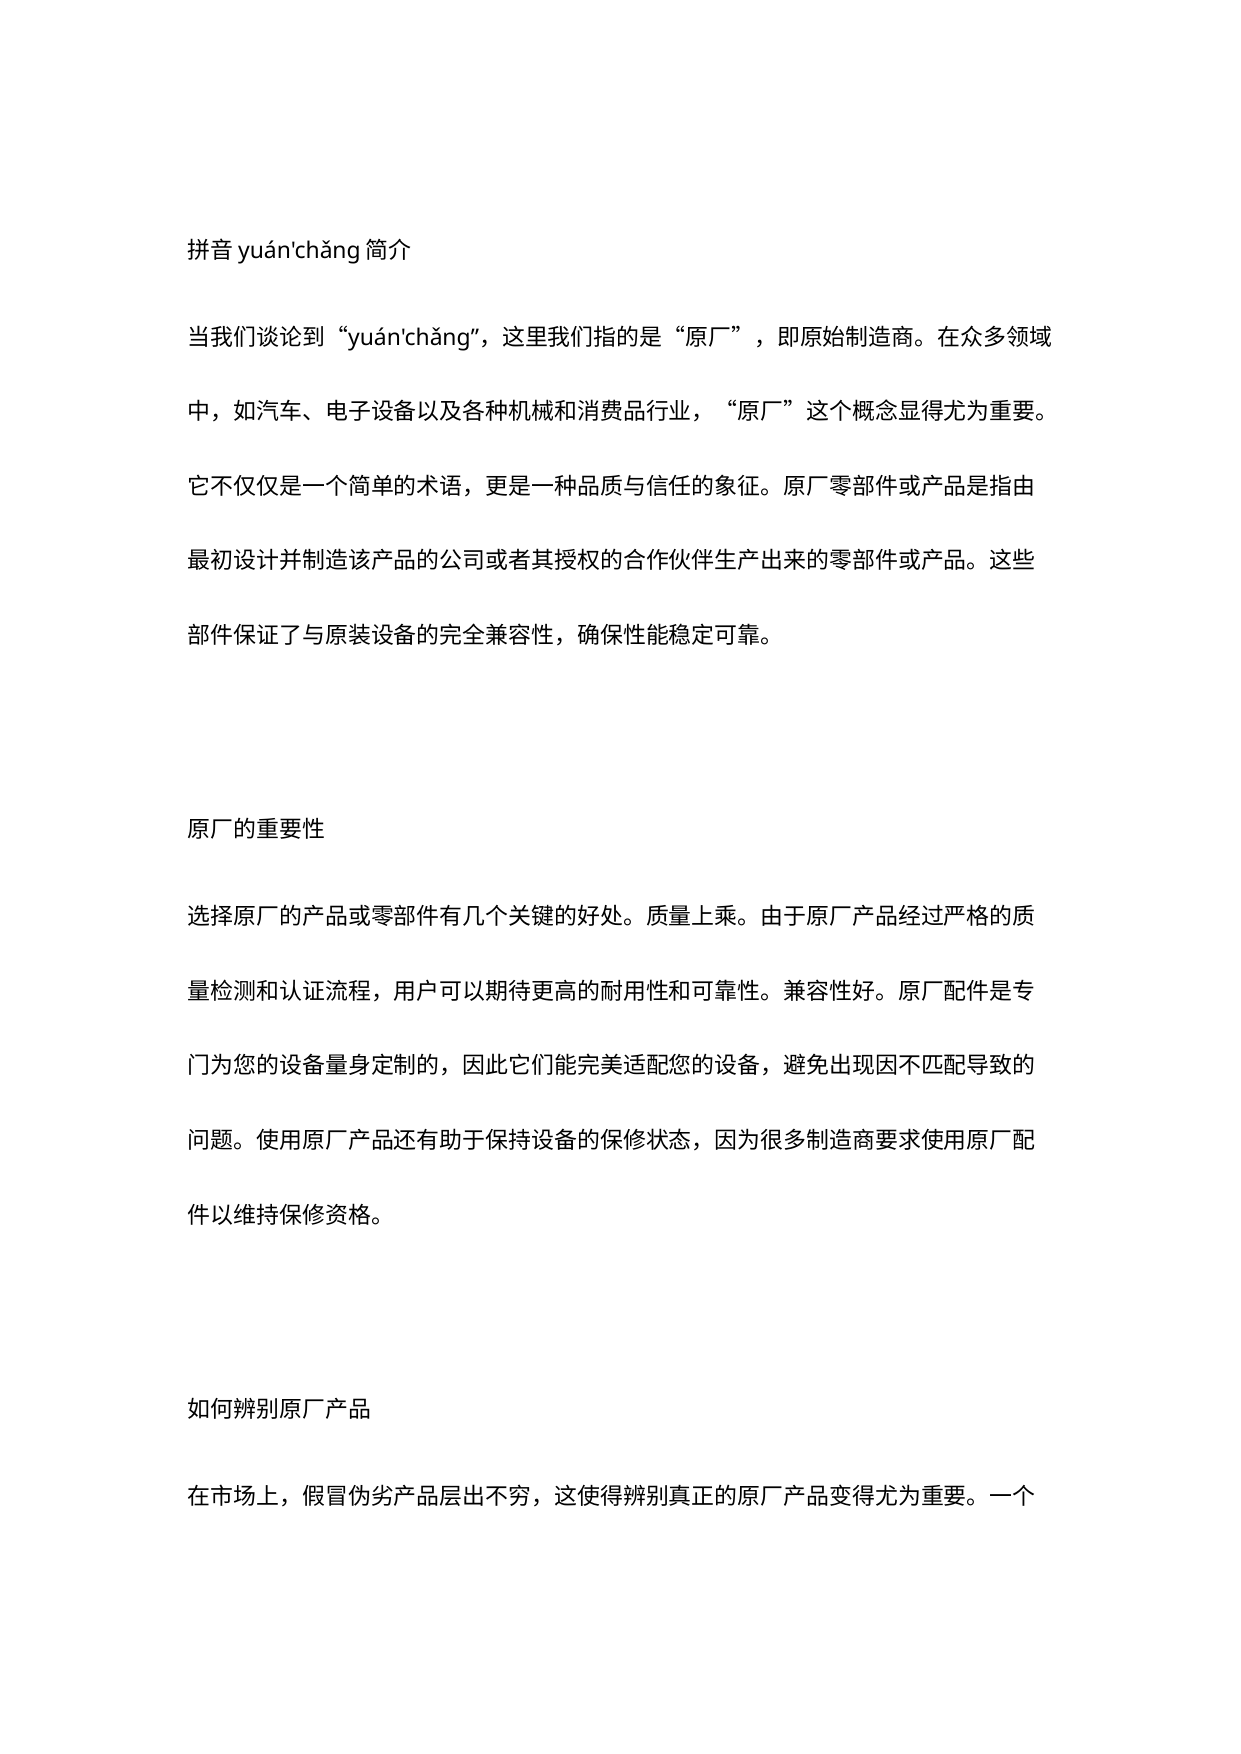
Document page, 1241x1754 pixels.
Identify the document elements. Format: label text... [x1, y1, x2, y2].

text 原厂的重要性 [187, 796, 1053, 861]
text 如何辨别原厂产品 [187, 1375, 1053, 1440]
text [187, 1462, 1053, 1527]
text 当我们谈论到“yuán'chǎng”，这里我们指的是“原厂”，即原始制造商。在众多领域中，如汽车、电子设备以及各种机械和消费品行业，“原厂”这个概念显得尤为重要。它不仅仅是一个简单的术语，更是一种品质与信任的象征。原厂零部件或产品是指由最初设计并制造该产品的公司或者其授权的合作伙伴生产出来的零部件或产品。这些部件保证了与原装设备的完全兼容性，确保性能稳定可靠。 [187, 302, 1053, 666]
text 选择原厂的产品或零部件有几个关键的好处。质量上乘。由于原厂产品经过严格的质量检测和认证流程，用户可以期待更高的耐用性和可靠性。兼容性好。原厂配件是专门为您的设备量身定制的，因此它们能完美适配您的设备，避免出现因不匹配导致的问题。使用原厂产品还有助于保持设备的保修状态，因为很多制造商要求使用原厂配件以维持保修资格。 [187, 882, 1053, 1246]
text 拼音yuán'chǎng简介 [187, 216, 1053, 281]
